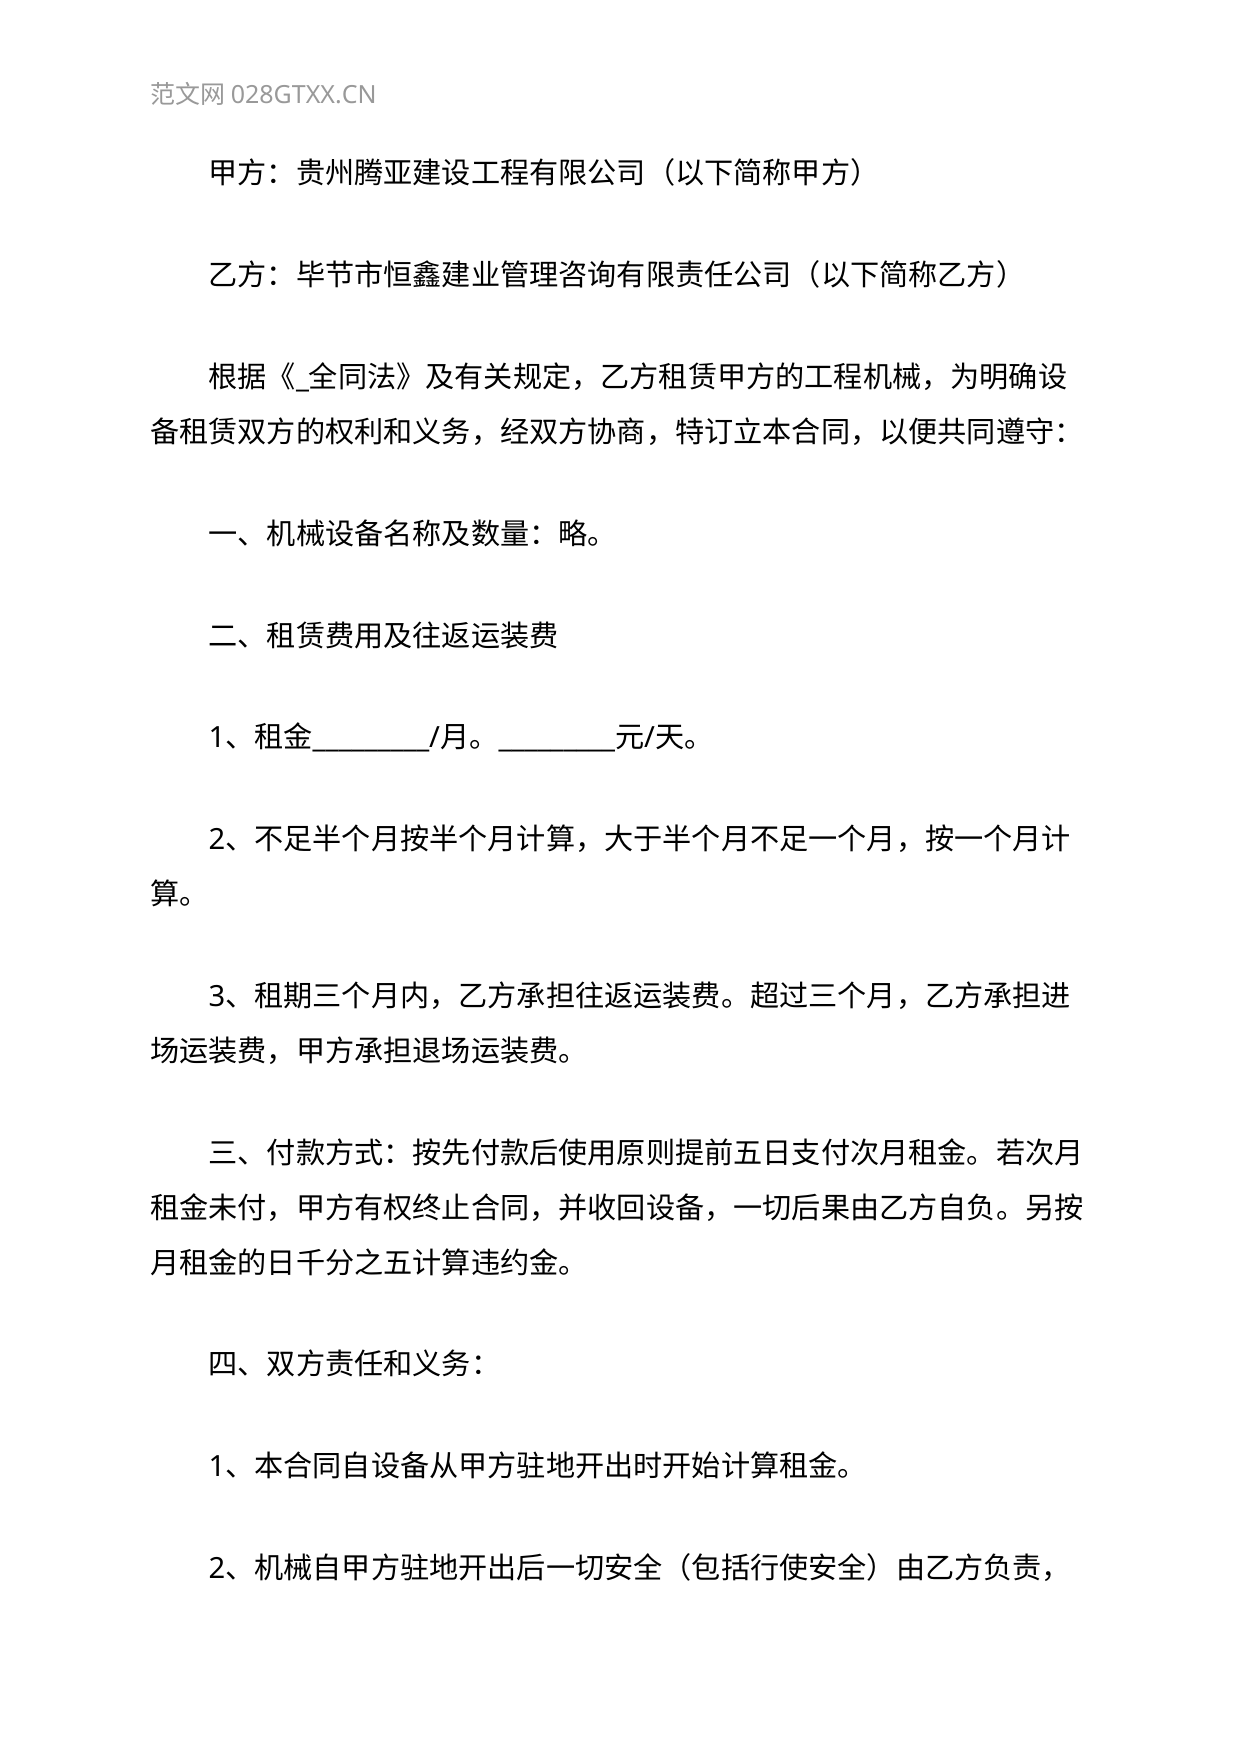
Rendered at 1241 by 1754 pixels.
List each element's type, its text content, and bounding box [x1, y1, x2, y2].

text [150, 1545, 1090, 1587]
text 根据《_全同法》及有关规定，乙方租赁甲方的工程机械，为明确设备租赁双方的权利和义务，经双方协商，特订立本合同，以便共同遵守： [150, 353, 1090, 451]
text 一、机械设备名称及数量：略。 [150, 510, 1090, 553]
text 甲方：贵州腾亚建设工程有限公司（以下简称甲方） [150, 150, 1090, 192]
text 3、租期三个月内，乙方承担往返运装费。超过三个月，乙方承担进场运装费，甲方承担退场运装费。 [150, 973, 1090, 1070]
text 二、租赁费用及往返运装费 [150, 612, 1090, 654]
text 乙方：毕节市恒鑫建业管理咨询有限责任公司（以下简称乙方） [150, 252, 1090, 294]
text 2、不足半个月按半个月计算，大于半个月不足一个月，按一个月计算。 [150, 816, 1090, 913]
text 1、租金_________/月。_________元/天。 [150, 714, 1090, 756]
text 1、本合同自设备从甲方驻地开出时开始计算租金。 [150, 1443, 1090, 1485]
text 四、双方责任和义务： [150, 1341, 1090, 1383]
text 三、付款方式：按先付款后使用原则提前五日支付次月租金。若次月租金未付，甲方有权终止合同，并收回设备，一切后果由乙方自负。另按月租金的日千分之五计算违约金。 [150, 1129, 1090, 1281]
